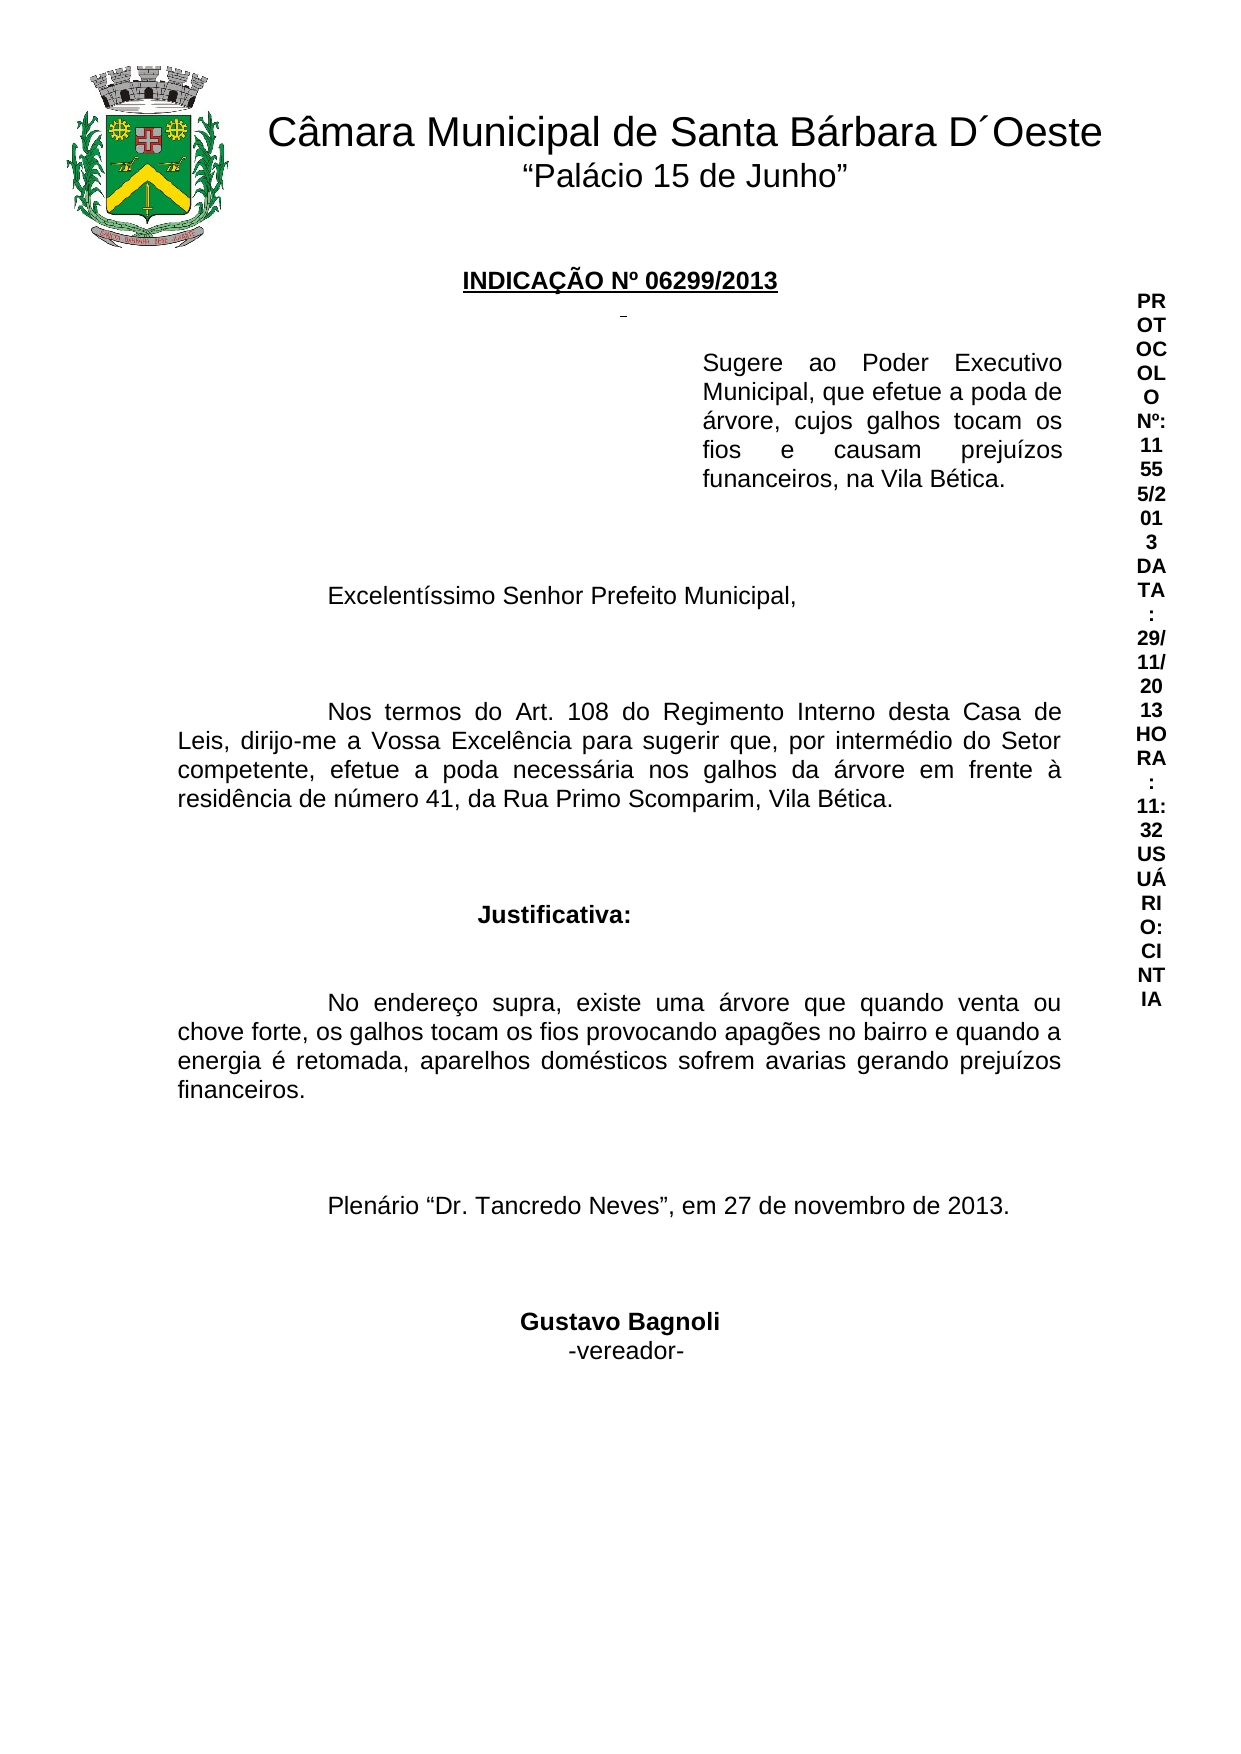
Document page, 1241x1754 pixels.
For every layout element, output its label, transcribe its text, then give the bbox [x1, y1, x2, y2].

text Excelentíssimo Senhor Prefeito Municipal, [177, 581, 1063, 609]
text Sugere ao Poder Executivo Municipal, que efetue a poda de árvore, cujos galhos tocam os fios e causam prejuízos funanceiros, na Vila Bética. [702, 348, 1063, 493]
text Gustavo Bagnoli [177, 1307, 1063, 1336]
text -vereador- [177, 1336, 1063, 1365]
text Nos termos do Art. 108 do Regimento Interno desta Casa de Leis, dirijo-me a Vossa Excelência para sugerir que, por intermédio do Setor competente, efetue a poda necessária nos galhos da árvore em frente à residência de número 41, da Rua Primo Scomparim, Vila Bética. [177, 697, 1063, 813]
text Plenário “Dr. Tancredo Neves”, em 27 de novembro de 2013. [177, 1191, 1063, 1220]
text Justificativa: [327, 900, 1063, 929]
title INDICAÇÃO Nº 06299/2013 [177, 266, 1063, 295]
text No endereço supra, existe uma árvore que quando venta ou chove forte, os galhos tocam os fios provocando apagões no bairro e quando a energia é retomada, aparelhos domésticos sofrem avarias gerando prejuízos financeiros. [177, 987, 1063, 1104]
picture [66, 66, 236, 255]
